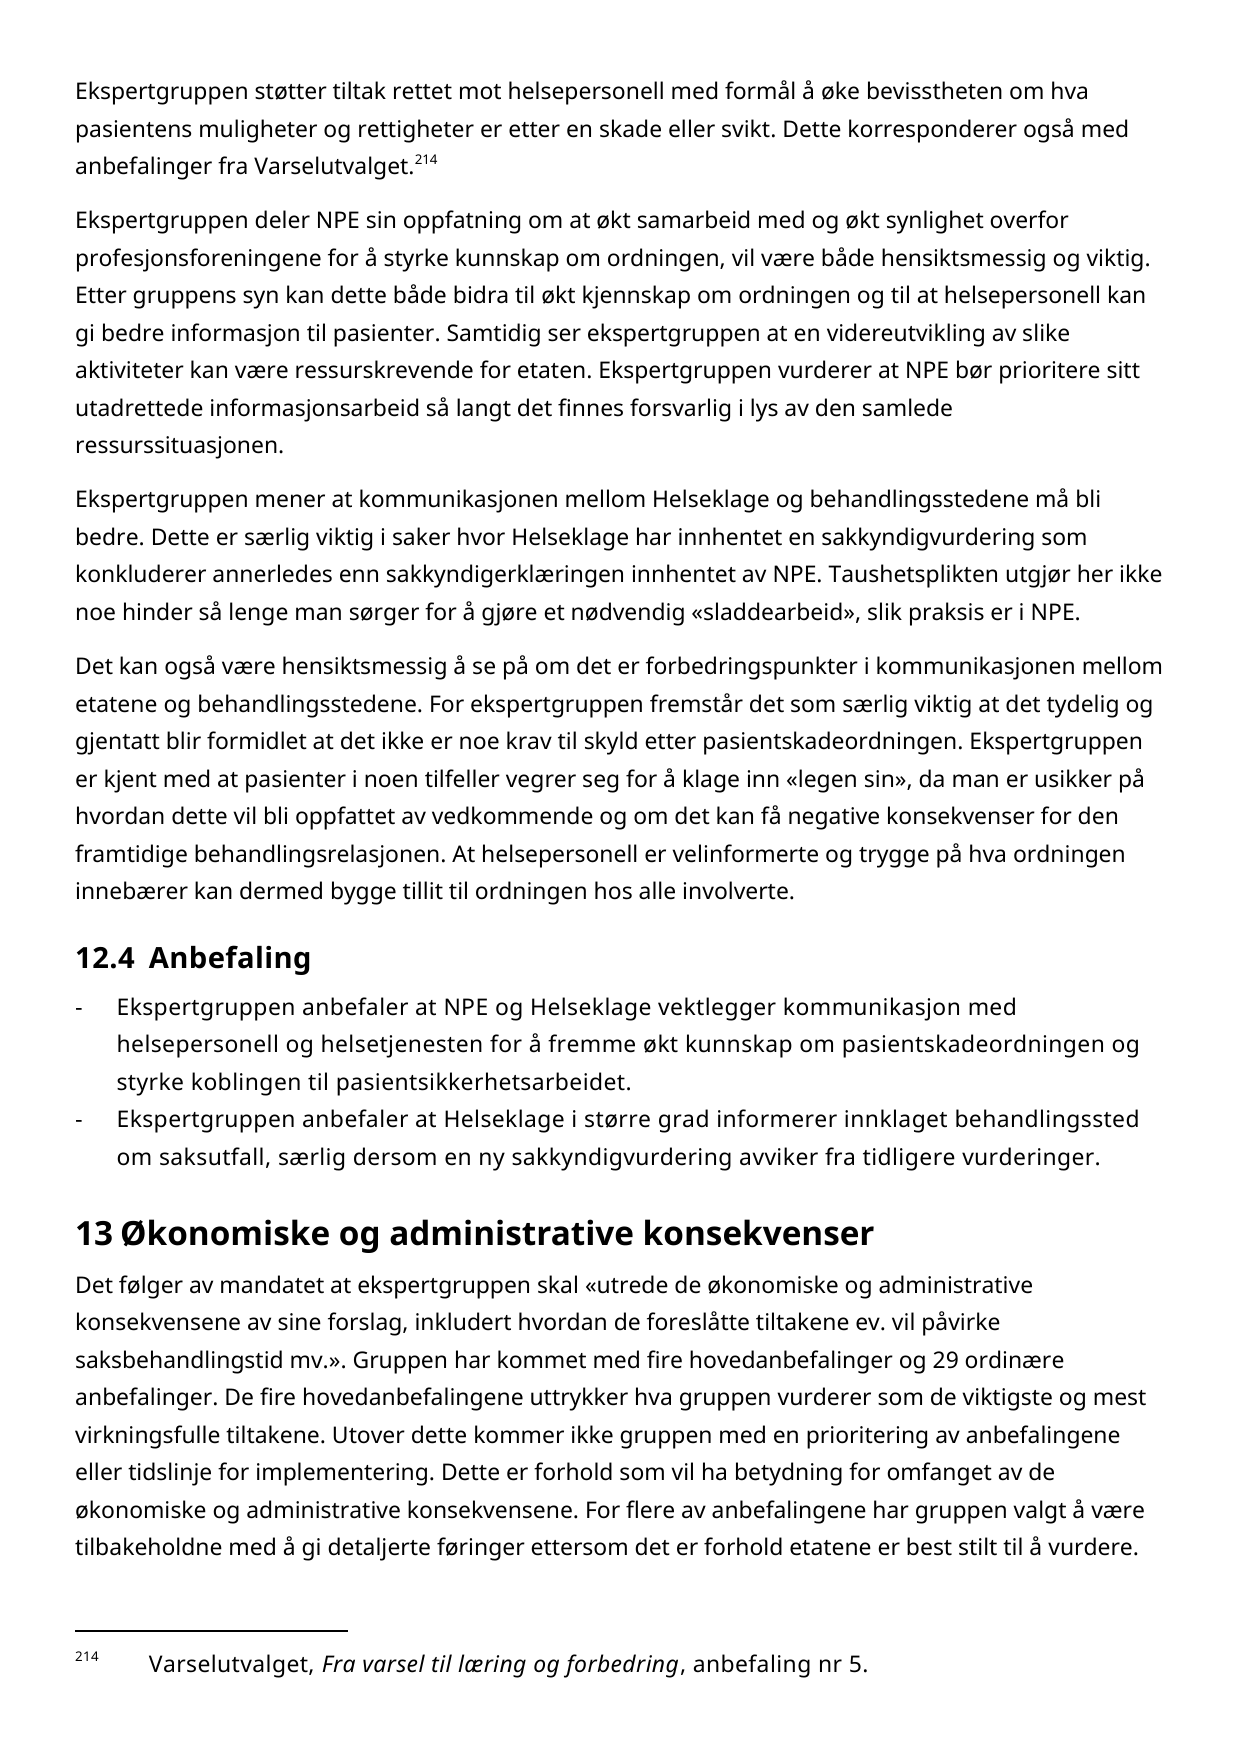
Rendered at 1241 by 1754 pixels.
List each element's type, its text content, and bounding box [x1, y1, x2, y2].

list Ekspertgruppen anbefaler at Helseklage i større grad informerer innklaget behandlingssted om saksutfall, særlig dersom en ny sakkyndigvurdering avviker fra tidligere vurderinger. [75, 1103, 1165, 1172]
text Det kan også være hensiktsmessig å se på om det er forbedringspunkter i kommunikasjonen mellom etatene og behandlingsstedene. For ekspertgruppen fremstår det som særlig viktig at det tydelig og gjentatt blir formidlet at det ikke er noe krav til skyld etter pasientskadeordningen. Ekspertgruppen er kjent med at pasienter i noen tilfeller vegrer seg for å klage inn «legen sin», da man er usikker på hvordan dette vil bli oppfattet av vedkommende og om det kan få negative konsekvenser for den framtidige behandlingsrelasjonen. At helsepersonell er velinformerte og trygge på hva ordningen innebærer kan dermed bygge tillit til ordningen hos alle involverte. [75, 650, 1165, 906]
subtitle Anbefaling [75, 937, 1165, 977]
text Ekspertgruppen deler NPE sin oppfatning om at økt samarbeid med og økt synlighet overfor profesjonsforeningene for å styrke kunnskap om ordningen, vil være både hensiktsmessig og viktig. Etter gruppens syn kan dette både bidra til økt kjennskap om ordningen og til at helsepersonell kan gi bedre informasjon til pasienter. Samtidig ser ekspertgruppen at en videreutvikling av slike aktiviteter kan være ressurskrevende for etaten. Ekspertgruppen vurderer at NPE bør prioritere sitt utadrettede informasjonsarbeid så langt det finnes forsvarlig i lys av den samlede ressurssituasjonen. [75, 204, 1165, 460]
text Ekspertgruppen mener at kommunikasjonen mellom Helseklage og behandlingsstedene må bli bedre. Dette er særlig viktig i saker hvor Helseklage har innhentet en sakkyndigvurdering som konkluderer annerledes enn sakkyndigerklæringen innhentet av NPE. Taushetsplikten utgjør her ikke noe hinder så lenge man sørger for å gjøre et nødvendig «sladdearbeid», slik praksis er i NPE. [75, 483, 1165, 627]
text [75, 1269, 1165, 1563]
subtitle Økonomiske og administrative konsekvenser [75, 1209, 1165, 1255]
text Ekspertgruppen støtter tiltak rettet mot helsepersonell med formål å øke bevisstheten om hva pasientens muligheter og rettigheter er etter en skade eller svikt. Dette korresponderer også med anbefalinger fra Varselutvalget. [75, 75, 1165, 181]
list Ekspertgruppen anbefaler at NPE og Helseklage vektlegger kommunikasjon med helsepersonell og helsetjenesten for å fremme økt kunnskap om pasientskadeordningen og styrke koblingen til pasientsikkerhetsarbeidet. [75, 991, 1165, 1097]
